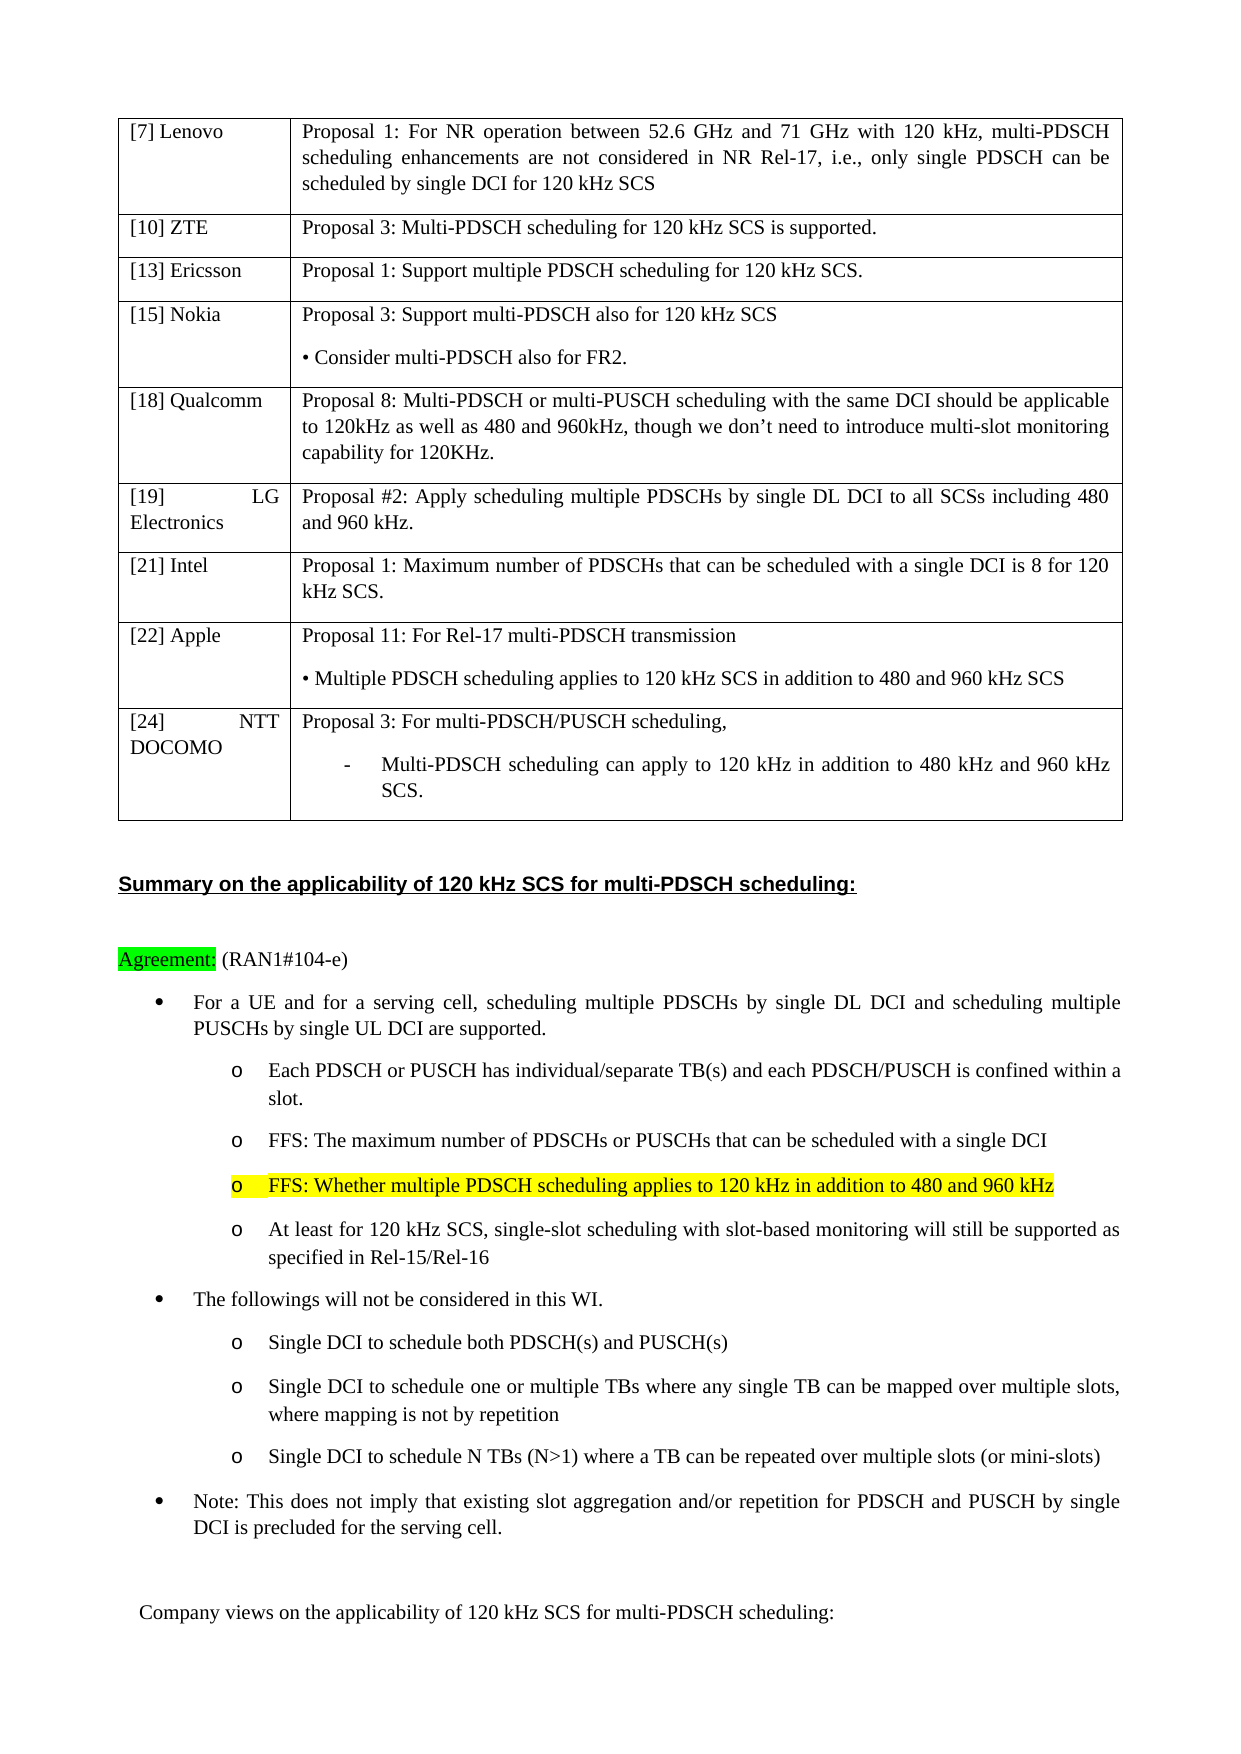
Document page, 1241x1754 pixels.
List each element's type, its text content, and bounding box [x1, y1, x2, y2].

table_cell Proposal 1: Support multiple PDSCH scheduling for 120 kHz SCS. [291, 258, 1122, 301]
list For a UE and for a serving cell, scheduling multiple PDSCHs by single DL DCI and scheduling multiple PUSCHs by single UL DCI are supported. [156, 989, 1122, 1039]
table_cell Proposal 3: Multi-PDSCH scheduling for 120 kHz SCS is supported. [291, 215, 1122, 257]
table_cell [24] NTT DOCOMO [119, 709, 290, 820]
table_cell Proposal 11: For Rel-17 multi-PDSCH transmission • Multiple PDSCH scheduling applies to 120 kHz SCS in addition to 480 and 960 kHz SCS [291, 623, 1122, 708]
table_cell Proposal #2: Apply scheduling multiple PDSCHs by single DL DCI to all SCSs including 480 and 960 kHz. [291, 484, 1122, 552]
table_cell [21] Intel [119, 553, 290, 622]
list The followings will not be considered in this WI. [156, 1287, 1122, 1311]
table_cell [18] Qualcomm [119, 388, 290, 483]
table_cell Proposal 8: Multi-PDSCH or multi-PUSCH scheduling with the same DCI should be applicable to 120kHz as well as 480 and 960kHz, though we don’t need to introduce multi-slot monitoring capability for 120KHz. [291, 388, 1122, 483]
list Note: This does not imply that existing slot aggregation and/or repetition for PDSCH and PUSCH by single DCI is precluded for the serving cell. [156, 1489, 1122, 1539]
table_cell Proposal 3: For multi-PDSCH/PUSCH scheduling, Multi-PDSCH scheduling can apply to 120 kHz in addition to 480 kHz and 960 kHz SCS. [291, 709, 1122, 820]
text Agreement: (RAN1#104-e) [216, 947, 1122, 971]
table_cell [7] Lenovo [119, 119, 290, 214]
list At least for 120 kHz SCS, single-slot scheduling with slot-based monitoring will still be supported as specified in Rel-15/Rel-16 [231, 1217, 1122, 1269]
table_cell Proposal 1: For NR operation between 52.6 GHz and 71 GHz with 120 kHz, multi-PDSCH scheduling enhancements are not considered in NR Rel-17, i.e., only single PDSCH can be scheduled by single DCI for 120 kHz SCS [291, 119, 1122, 214]
table_cell [13] Ericsson [119, 258, 290, 301]
table_cell [22] Apple [119, 623, 290, 708]
list Single DCI to schedule both PDSCH(s) and PUSCH(s) [231, 1330, 1122, 1356]
list Single DCI to schedule N TBs (N>1) where a TB can be repeated over multiple slots (or mini-slots) [231, 1444, 1122, 1470]
list Each PDSCH or PUSCH has individual/separate TB(s) and each PDSCH/PUSCH is confined within a slot. [231, 1058, 1122, 1110]
table_cell [19] LG Electronics [119, 484, 290, 552]
list FFS: The maximum number of PDSCHs or PUSCHs that can be scheduled with a single DCI [231, 1128, 1122, 1154]
subtitle Summary on the applicability of 120 kHz SCS for multi-PDSCH scheduling: [118, 872, 1122, 896]
list Single DCI to schedule one or multiple TBs where any single TB can be mapped over multiple slots, where mapping is not by repetition [231, 1374, 1122, 1426]
table_cell [10] ZTE [119, 215, 290, 257]
list FFS: Whether multiple PDSCH scheduling applies to 120 kHz in addition to 480 and 960 kHz [268, 1173, 1122, 1198]
table_cell Proposal 3: Support multi-PDSCH also for 120 kHz SCS • Consider multi-PDSCH also for FR2. [291, 302, 1122, 387]
table_cell Proposal 1: Maximum number of PDSCHs that can be scheduled with a single DCI is 8 for 120 kHz SCS. [291, 553, 1122, 622]
table_cell [15] Nokia [119, 302, 290, 387]
text Company views on the applicability of 120 kHz SCS for multi-PDSCH scheduling: [118, 1600, 1122, 1624]
